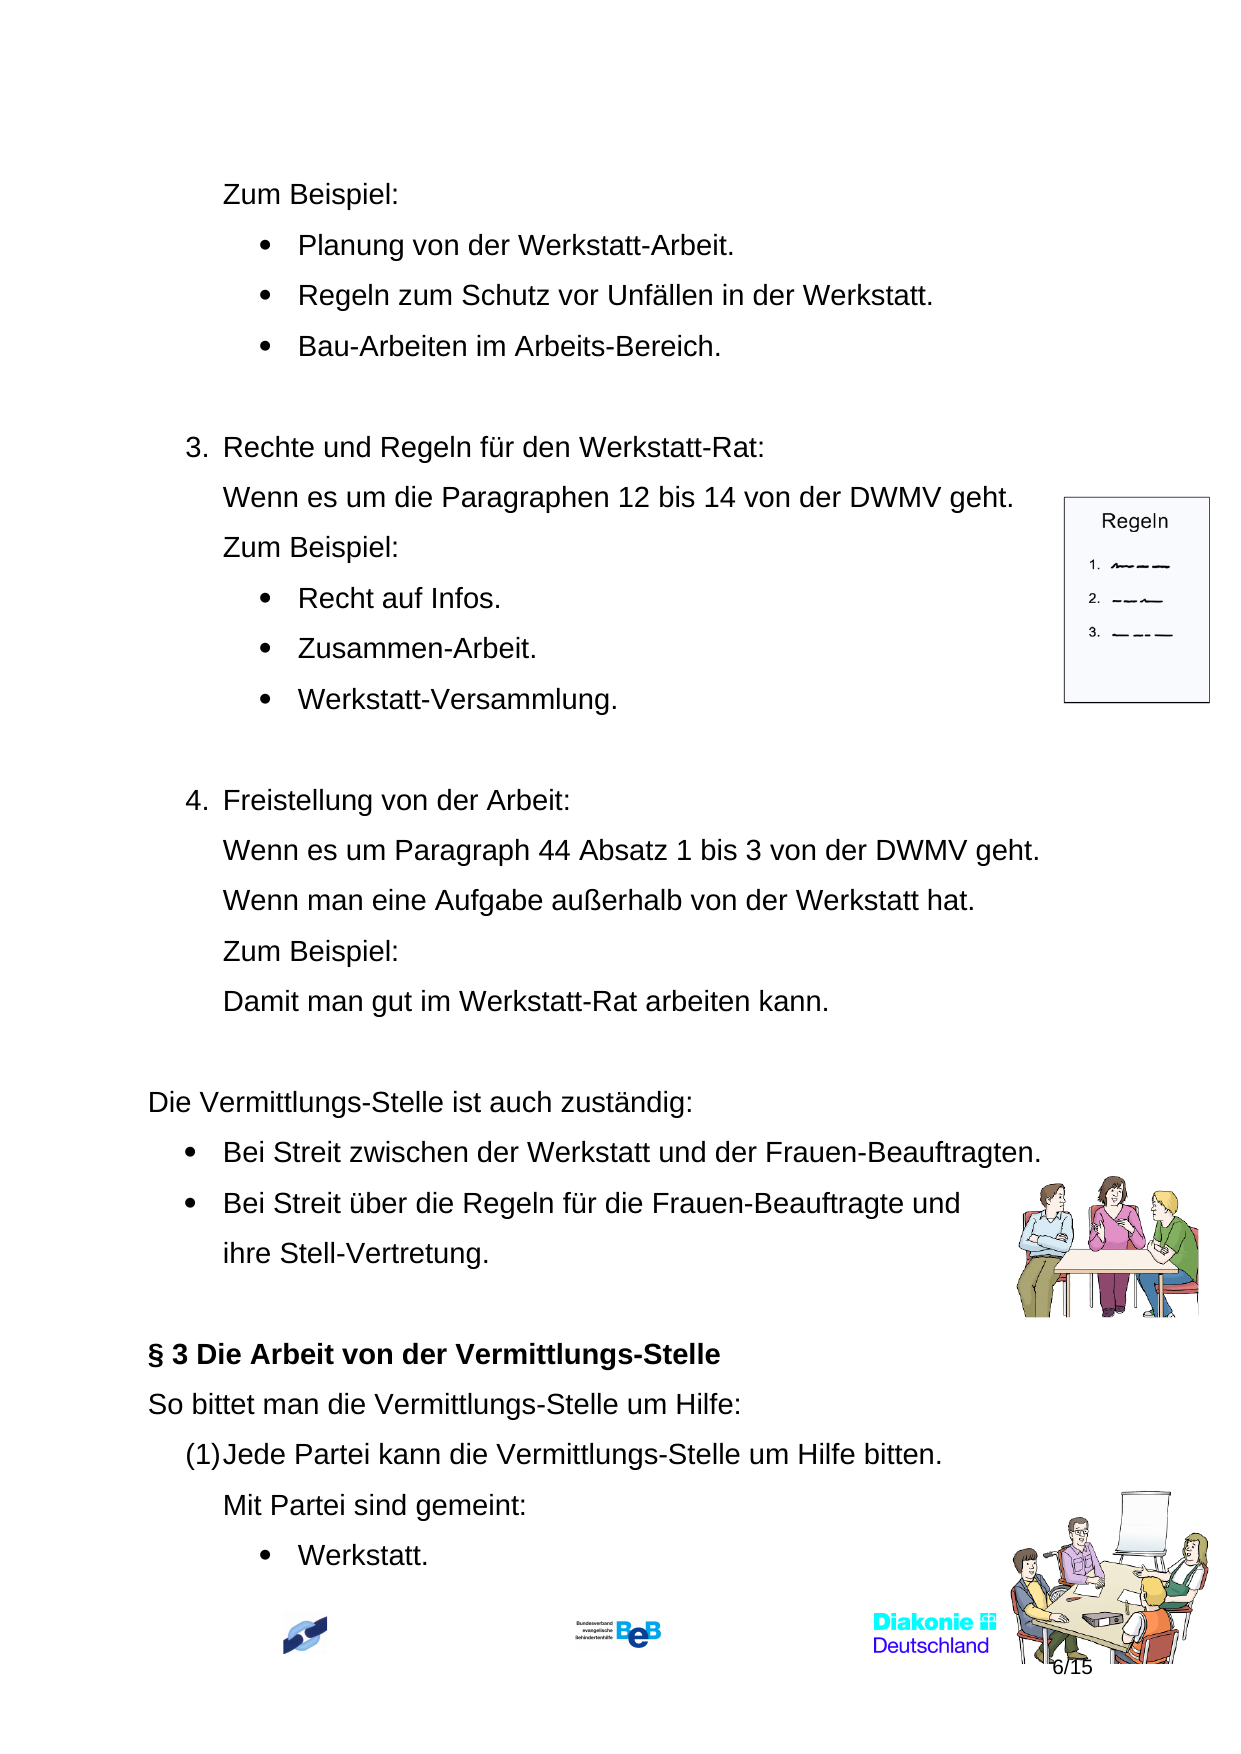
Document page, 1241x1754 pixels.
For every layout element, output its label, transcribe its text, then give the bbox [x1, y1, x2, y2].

list Wenn es um Paragraph 44 Absatz 1 bis 3 von der DWMV geht. [223, 833, 1092, 867]
picture [283, 1611, 328, 1654]
list Mit Partei sind gemeint: [223, 1488, 1092, 1521]
list Zusammen-Arbeit. [260, 631, 1055, 665]
list Zum Beispiel: [223, 177, 1092, 211]
list Rechte und Regeln für den Werkstatt-Rat: [185, 430, 1092, 463]
list Damit man gut im Werkstatt-Rat arbeiten kann. [223, 984, 1092, 1018]
list Werkstatt. [260, 1538, 1050, 1572]
list Freistellung von der Arbeit: [185, 783, 1092, 816]
list Wenn man eine Aufgabe außerhalb von der Werkstatt hat. [223, 883, 1092, 917]
list Werkstatt-Versammlung. [260, 682, 1092, 716]
picture [1008, 1488, 1209, 1663]
list Zum Beispiel: [223, 530, 1055, 564]
text § 3 Die Arbeit von der Vermittlungs-Stelle [148, 1337, 1092, 1370]
list Planung von der Werkstatt-Arbeit. [260, 227, 1092, 261]
picture [1014, 1172, 1198, 1316]
list Bei Streit über die Regeln für die Frauen-Beauftragte und ihre Stell-Vertretung. [185, 1186, 1031, 1270]
list Regeln zum Schutz vor Unfällen in der Werkstatt. [260, 278, 1092, 312]
list Jede Partei kann die Vermittlungs-Stelle um Hilfe bitten. [185, 1437, 1092, 1471]
text Die Vermittlungs-Stelle ist auch zuständig: [148, 1085, 1092, 1118]
list Wenn es um die Paragraphen 12 bis 14 von der DWMV geht. [223, 480, 1092, 513]
list Zum Beispiel: [223, 934, 1092, 967]
list Bau-Arbeiten im Arbeits-Bereich. [260, 329, 1092, 362]
list Recht auf Infos. [260, 581, 1055, 614]
picture [1055, 489, 1212, 708]
picture [874, 1613, 997, 1653]
text So bittet man die Vermittlungs-Stelle um Hilfe: [148, 1387, 1092, 1421]
list Bei Streit zwischen der Werkstatt und der Frauen-Beauftragten. [185, 1135, 1092, 1169]
picture [575, 1614, 665, 1652]
